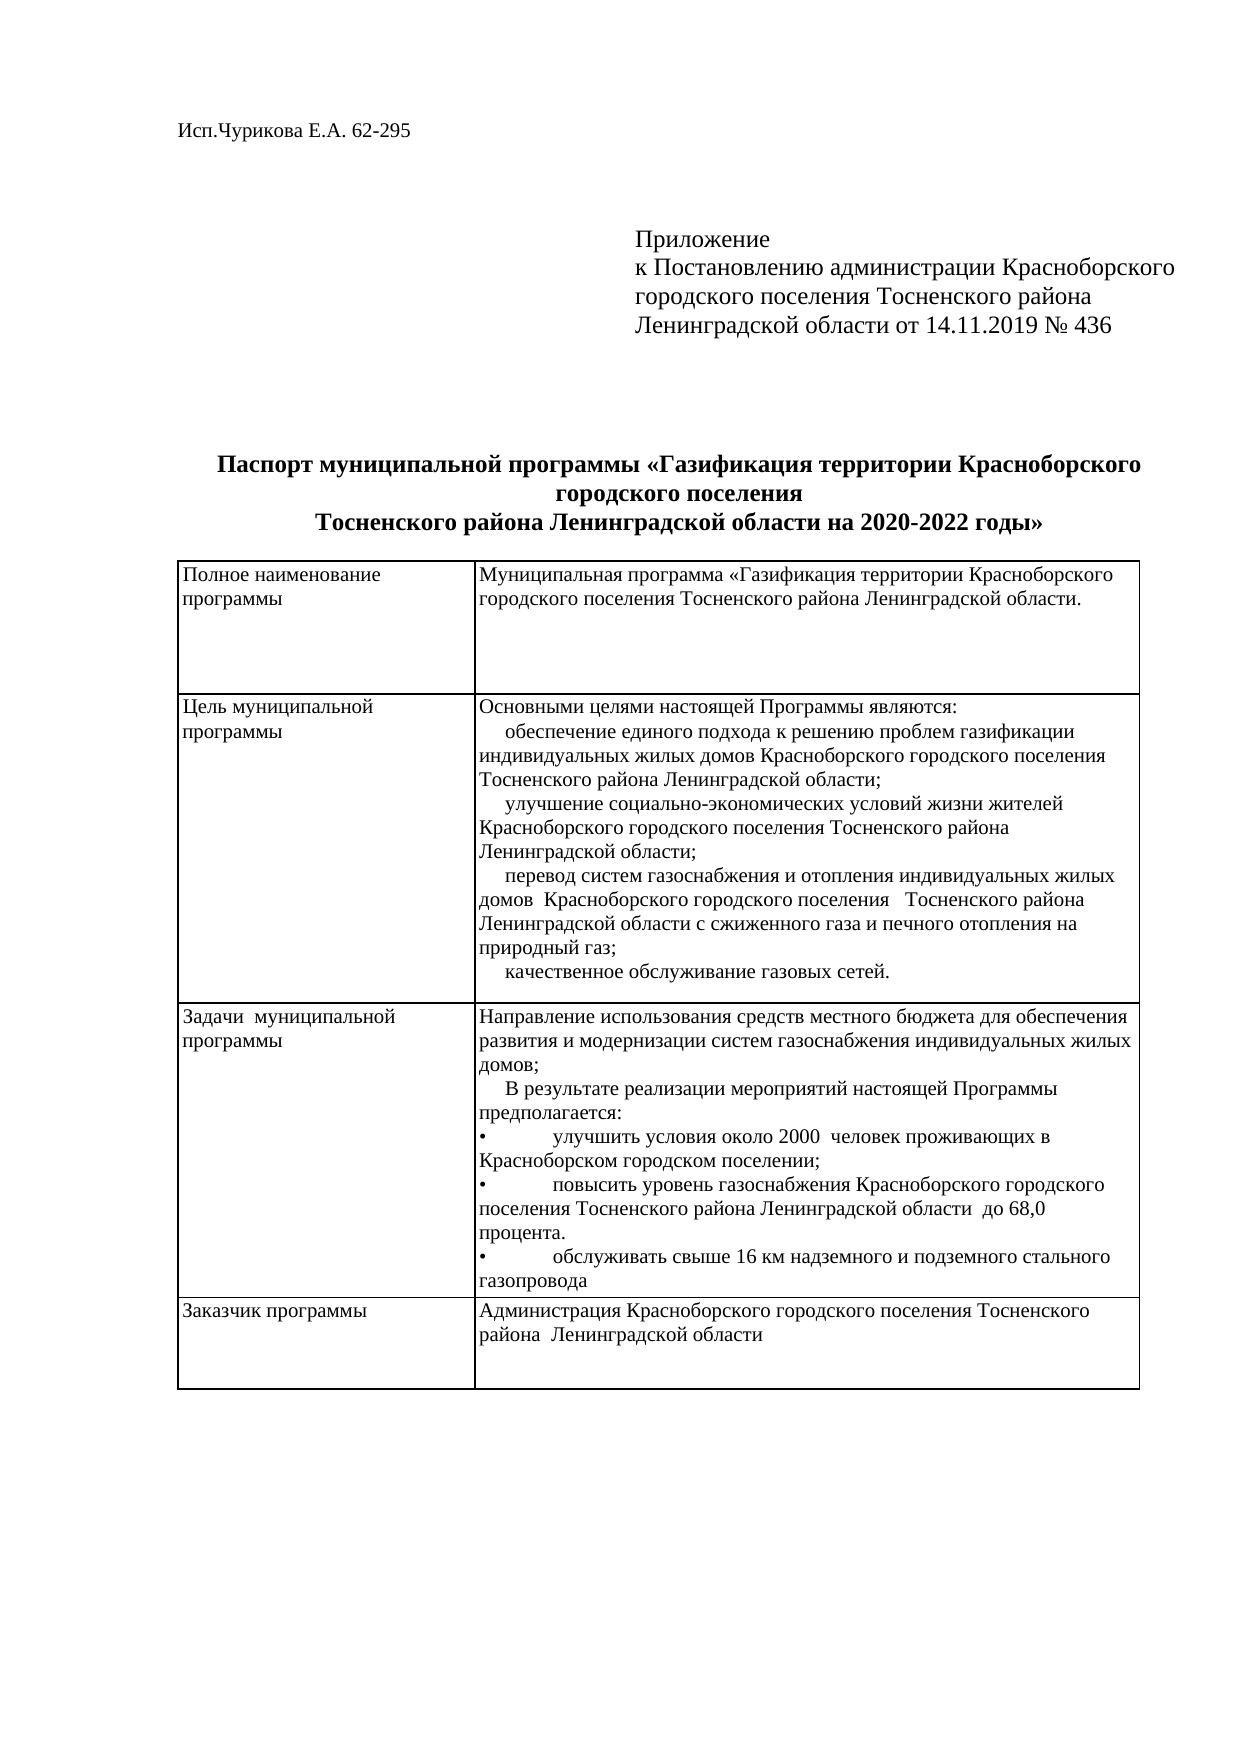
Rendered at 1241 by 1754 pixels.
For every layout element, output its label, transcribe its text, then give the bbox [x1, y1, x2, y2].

table_cell Заказчик программы [179, 1298, 474, 1388]
table_header Полное наименование программы [179, 562, 474, 693]
text Исп.Чурикова Е.А. 62-295 [177, 118, 1181, 142]
text Тосненского района Ленинградской области на 2020-2022 годы» [177, 507, 1181, 535]
text Ленинградской области от 14.11.2019 № 436 [177, 310, 1181, 339]
text Приложение [177, 224, 1181, 252]
table_cell Направление использования средств местного бюджета для обеспечения развития и модернизации систем газоснабжения индивидуальных жилых домов; В результате реализации мероприятий настоящей Программы предполагается: • улучшить условия около 2000 человек проживающих в Красноборском городском поселении; • повысить уровень газоснабжения Красноборского городского поселения Тосненского района Ленинградской области до 68,0 процента. • обслуживать свыше 16 км надземного и подземного стального газопровода [476, 1004, 1139, 1296]
table_cell Задачи муниципальной программы [179, 1004, 474, 1296]
text к Постановлению администрации Красноборского [177, 252, 1181, 281]
text Паспорт муниципальной программы «Газификация территории Красноборского городского поселения [177, 449, 1181, 507]
table_header Муниципальная программа «Газификация территории Красноборского городского поселения Тосненского района Ленинградской области. [476, 562, 1139, 693]
table_cell Администрация Красноборского городского поселения Тосненского района Ленинградской области [476, 1298, 1139, 1388]
table_cell Основными целями настоящей Программы являются: обеспечение единого подхода к решению проблем газификации индивидуальных жилых домов Красноборского городского поселения Тосненского района Ленинградской области; улучшение социально-экономических условий жизни жителей Красноборского городского поселения Тосненского района Ленинградской области; перевод систем газоснабжения и отопления индивидуальных жилых домов Красноборского городского поселения Тосненского района Ленинградской области с сжиженного газа и печного отопления на природный газ; качественное обслуживание газовых сетей. [476, 695, 1139, 1002]
table_cell Цель муниципальной программы [179, 695, 474, 1002]
text городского поселения Тосненского района [177, 281, 1181, 310]
